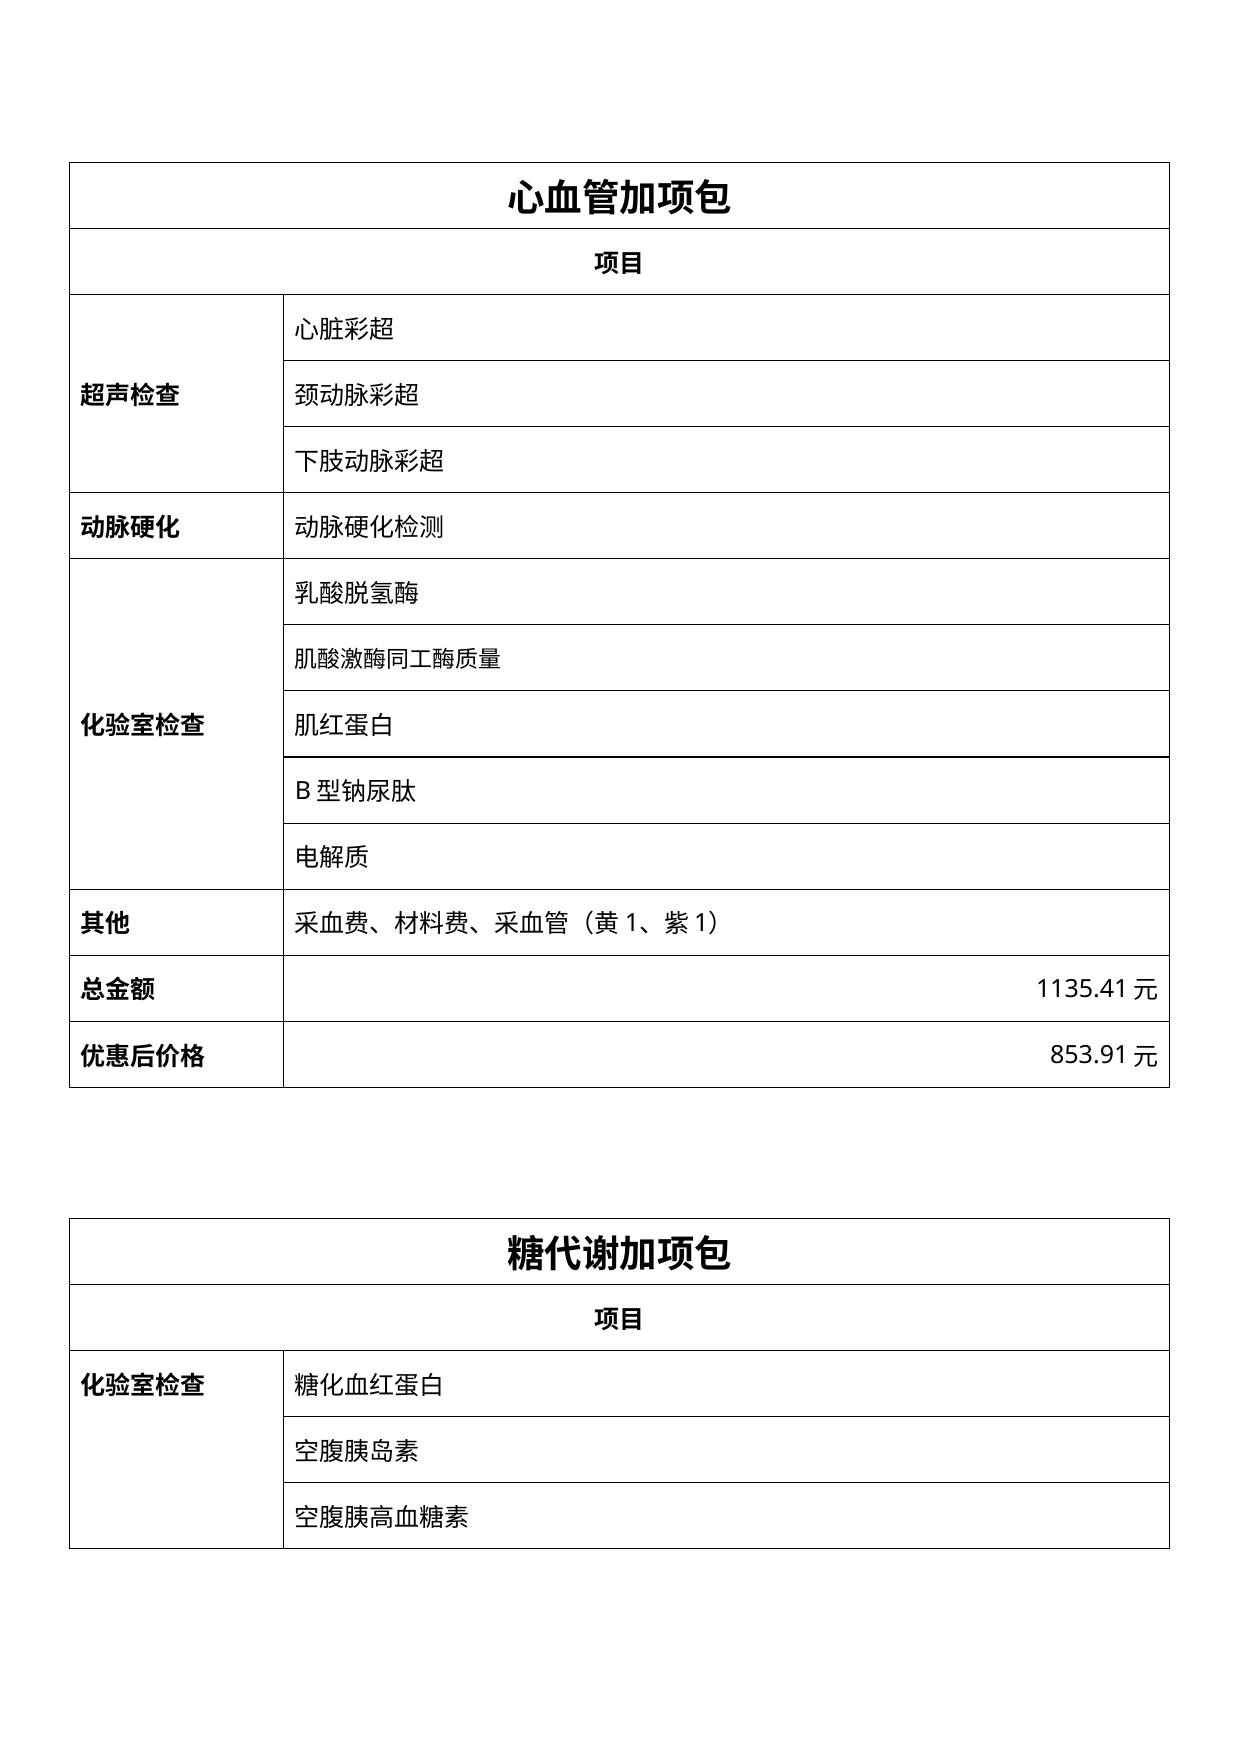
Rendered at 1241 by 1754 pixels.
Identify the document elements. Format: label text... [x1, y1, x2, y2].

table_header 糖代谢加项包 [70, 1219, 1169, 1284]
table_cell 电解质 [284, 824, 1169, 888]
table_cell 颈动脉彩超 [284, 361, 1169, 426]
table_cell 心脏彩超 [284, 295, 1169, 360]
table_cell 糖化血红蛋白 [284, 1351, 1169, 1416]
table_cell 动脉硬化检测 [284, 493, 1169, 558]
table_cell 总金额 [70, 956, 283, 1021]
table_cell B型钠尿肽 [284, 758, 1169, 822]
table_cell 乳酸脱氢酶 [284, 559, 1169, 624]
table_cell 采血费、材料费、采血管（黄1、紫1） [284, 890, 1169, 954]
table_cell 动脉硬化 [70, 493, 283, 558]
table_cell 项目 [70, 1285, 1169, 1350]
table_cell 化验室检查 [70, 1351, 283, 1548]
table_cell 肌红蛋白 [284, 691, 1169, 756]
table_header 心血管加项包 [70, 163, 1169, 228]
table_cell 化验室检查 [70, 559, 283, 888]
table_cell 空腹胰高血糖素 [284, 1483, 1169, 1548]
table_cell 肌酸激酶同工酶质量 [284, 625, 1169, 690]
table_cell 空腹胰岛素 [284, 1417, 1169, 1482]
table_cell 其他 [70, 890, 283, 954]
table_cell 优惠后价格 [70, 1022, 283, 1087]
table_cell 超声检查 [70, 295, 283, 492]
table_cell 1135.41元 [284, 956, 1169, 1021]
table_cell 项目 [70, 229, 1169, 294]
table_cell 853.91元 [284, 1022, 1169, 1087]
table_cell 下肢动脉彩超 [284, 427, 1169, 492]
